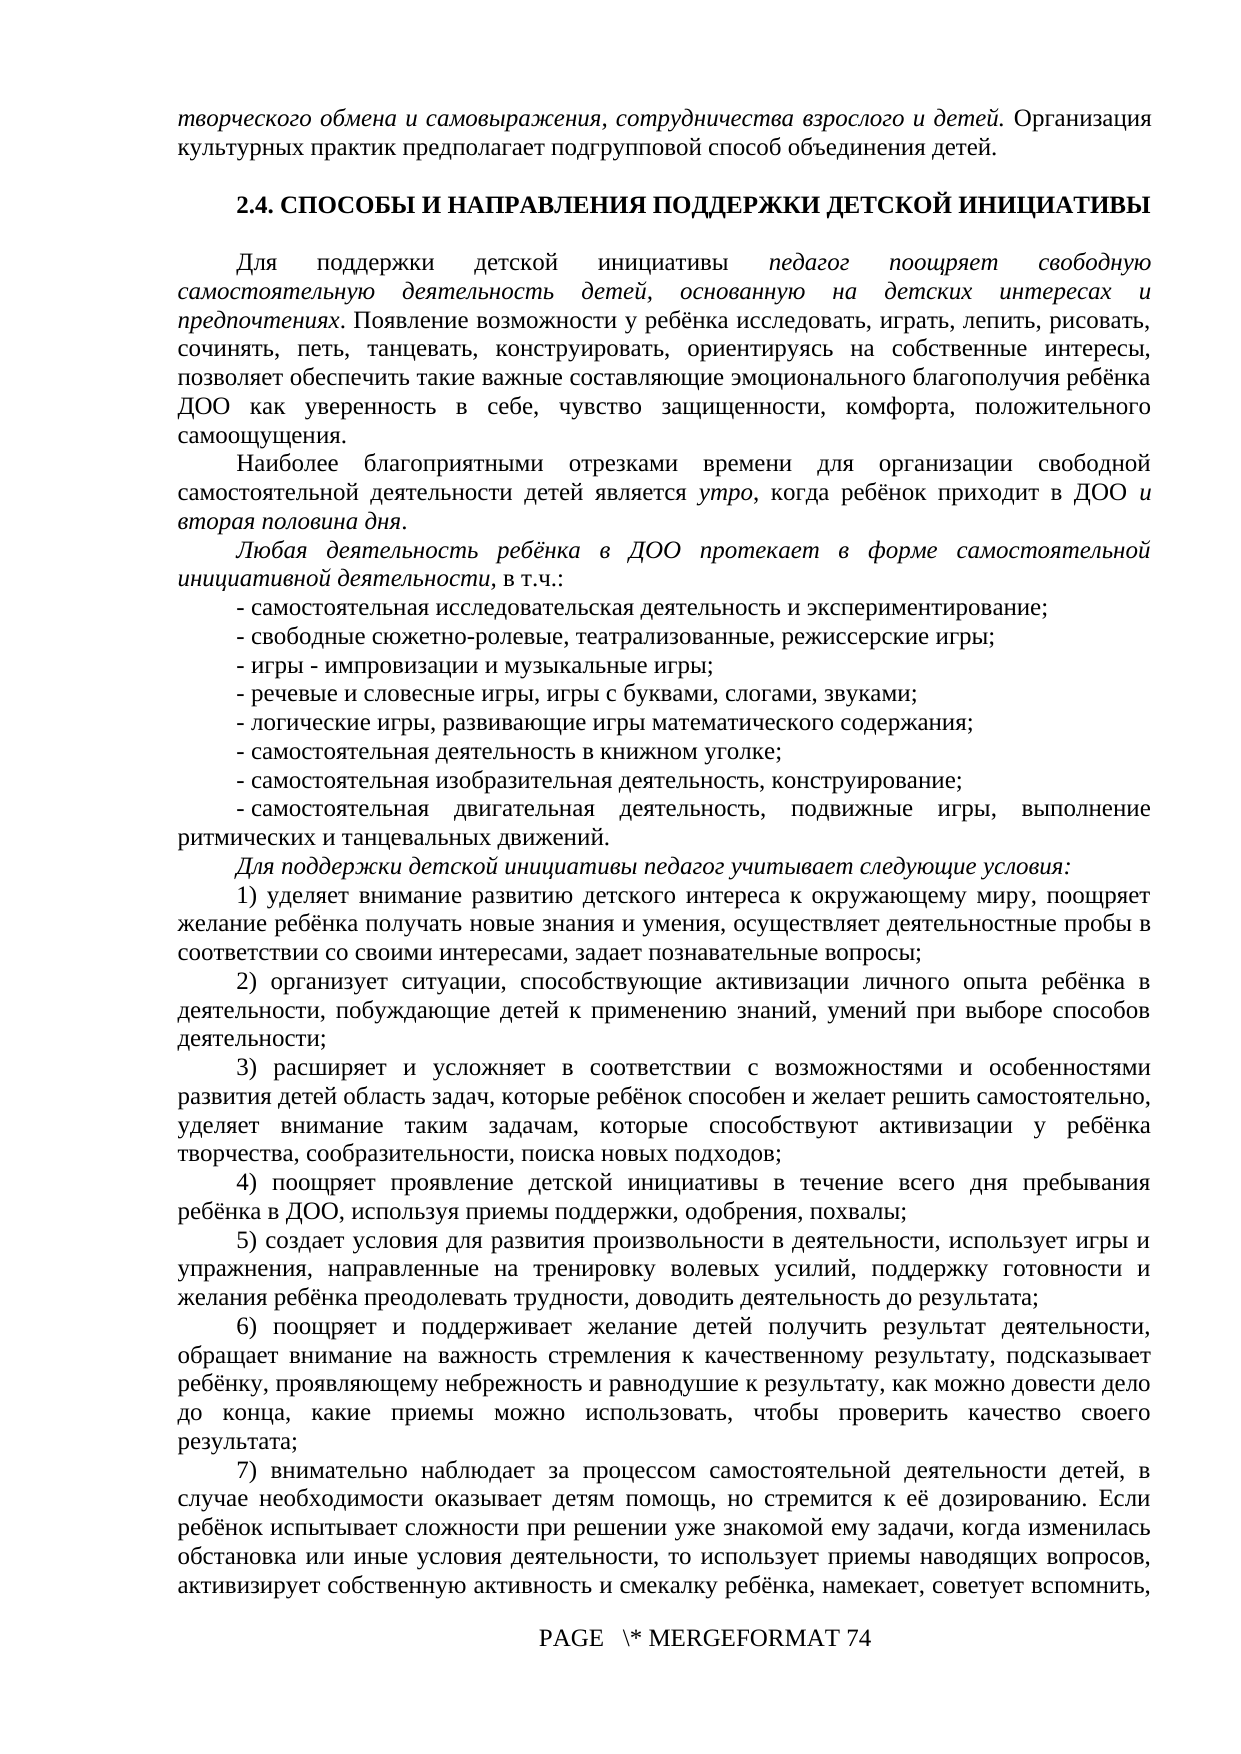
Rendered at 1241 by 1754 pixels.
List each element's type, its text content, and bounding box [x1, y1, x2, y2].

text Наиболее благоприятными отрезками времени для организации свободной самостоятельной деятельности детей является утро, когда ребёнок приходит в ДОО и вторая половина дня. [177, 448, 1152, 535]
text 1) уделяет внимание развитию детского интереса к окружающему миру, поощряет желание ребёнка получать новые знания и умения, осуществляет деятельностные пробы в соответствии со своими интересами, задает познавательные вопросы; [177, 880, 1152, 966]
text - самостоятельная изобразительная деятельность, конструирование; [177, 765, 1152, 793]
text - игры - импровизации и музыкальные игры; [177, 650, 1152, 678]
text Для поддержки детской инициативы педагог учитывает следующие условия: [177, 851, 1152, 880]
text - самостоятельная деятельность в книжном уголке; [177, 736, 1152, 765]
text 5) создает условия для развития произвольности в деятельности, использует игры и упражнения, направленные на тренировку волевых усилий, поддержку готовности и желания ребёнка преодолевать трудности, доводить деятельность до результата; [177, 1225, 1152, 1311]
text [177, 1455, 1152, 1598]
text 6) поощряет и поддерживает желание детей получить результат деятельности, обращает внимание на важность стремления к качественному результату, подсказывает ребёнку, проявляющему небрежность и равнодушие к результату, как можно довести дело до конца, какие приемы можно использовать, чтобы проверить качество своего результата; [177, 1311, 1152, 1455]
text - свободные сюжетно-ролевые, театрализованные, режиссерские игры; [177, 621, 1152, 650]
text 2.4. СПОСОБЫ И НАПРАВЛЕНИЯ ПОДДЕРЖКИ ДЕТСКОЙ ИНИЦИАТИВЫ [177, 190, 1152, 218]
text - логические игры, развивающие игры математического содержания; [177, 707, 1152, 736]
text Любая деятельность ребёнка в ДОО протекает в форме самостоятельной инициативной деятельности, в т.ч.: [177, 535, 1152, 592]
text - самостоятельная двигательная деятельность, подвижные игры, выполнение ритмических и танцевальных движений. [177, 793, 1152, 851]
text 3) расширяет и усложняет в соответствии с возможностями и особенностями развития детей область задач, которые ребёнок способен и желает решить самостоятельно, уделяет внимание таким задачам, которые способствуют активизации у ребёнка творчества, сообразительности, поиска новых подходов; [177, 1052, 1152, 1167]
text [177, 103, 1152, 161]
text 2) организует ситуации, способствующие активизации личного опыта ребёнка в деятельности, побуждающие детей к применению знаний, умений при выборе способов деятельности; [177, 966, 1152, 1052]
text - самостоятельная исследовательская деятельность и экспериментирование; [177, 592, 1152, 621]
text - речевые и словесные игры, игры с буквами, слогами, звуками; [177, 678, 1152, 707]
text 4) поощряет проявление детской инициативы в течение всего дня пребывания ребёнка в ДОО, используя приемы поддержки, одобрения, похвалы; [177, 1167, 1152, 1225]
text Для поддержки детской инициативы педагог поощряет свободную самостоятельную деятельность детей, основанную на детских интересах и предпочтениях. Появление возможности у ребёнка исследовать, играть, лепить, рисовать, сочинять, петь, танцевать, конструировать, ориентируясь на собственные интересы, позволяет обеспечить такие важные составляющие эмоционального благополучия ребёнка ДОО как уверенность в себе, чувство защищенности, комфорта, положительного самоощущения. [177, 247, 1152, 448]
